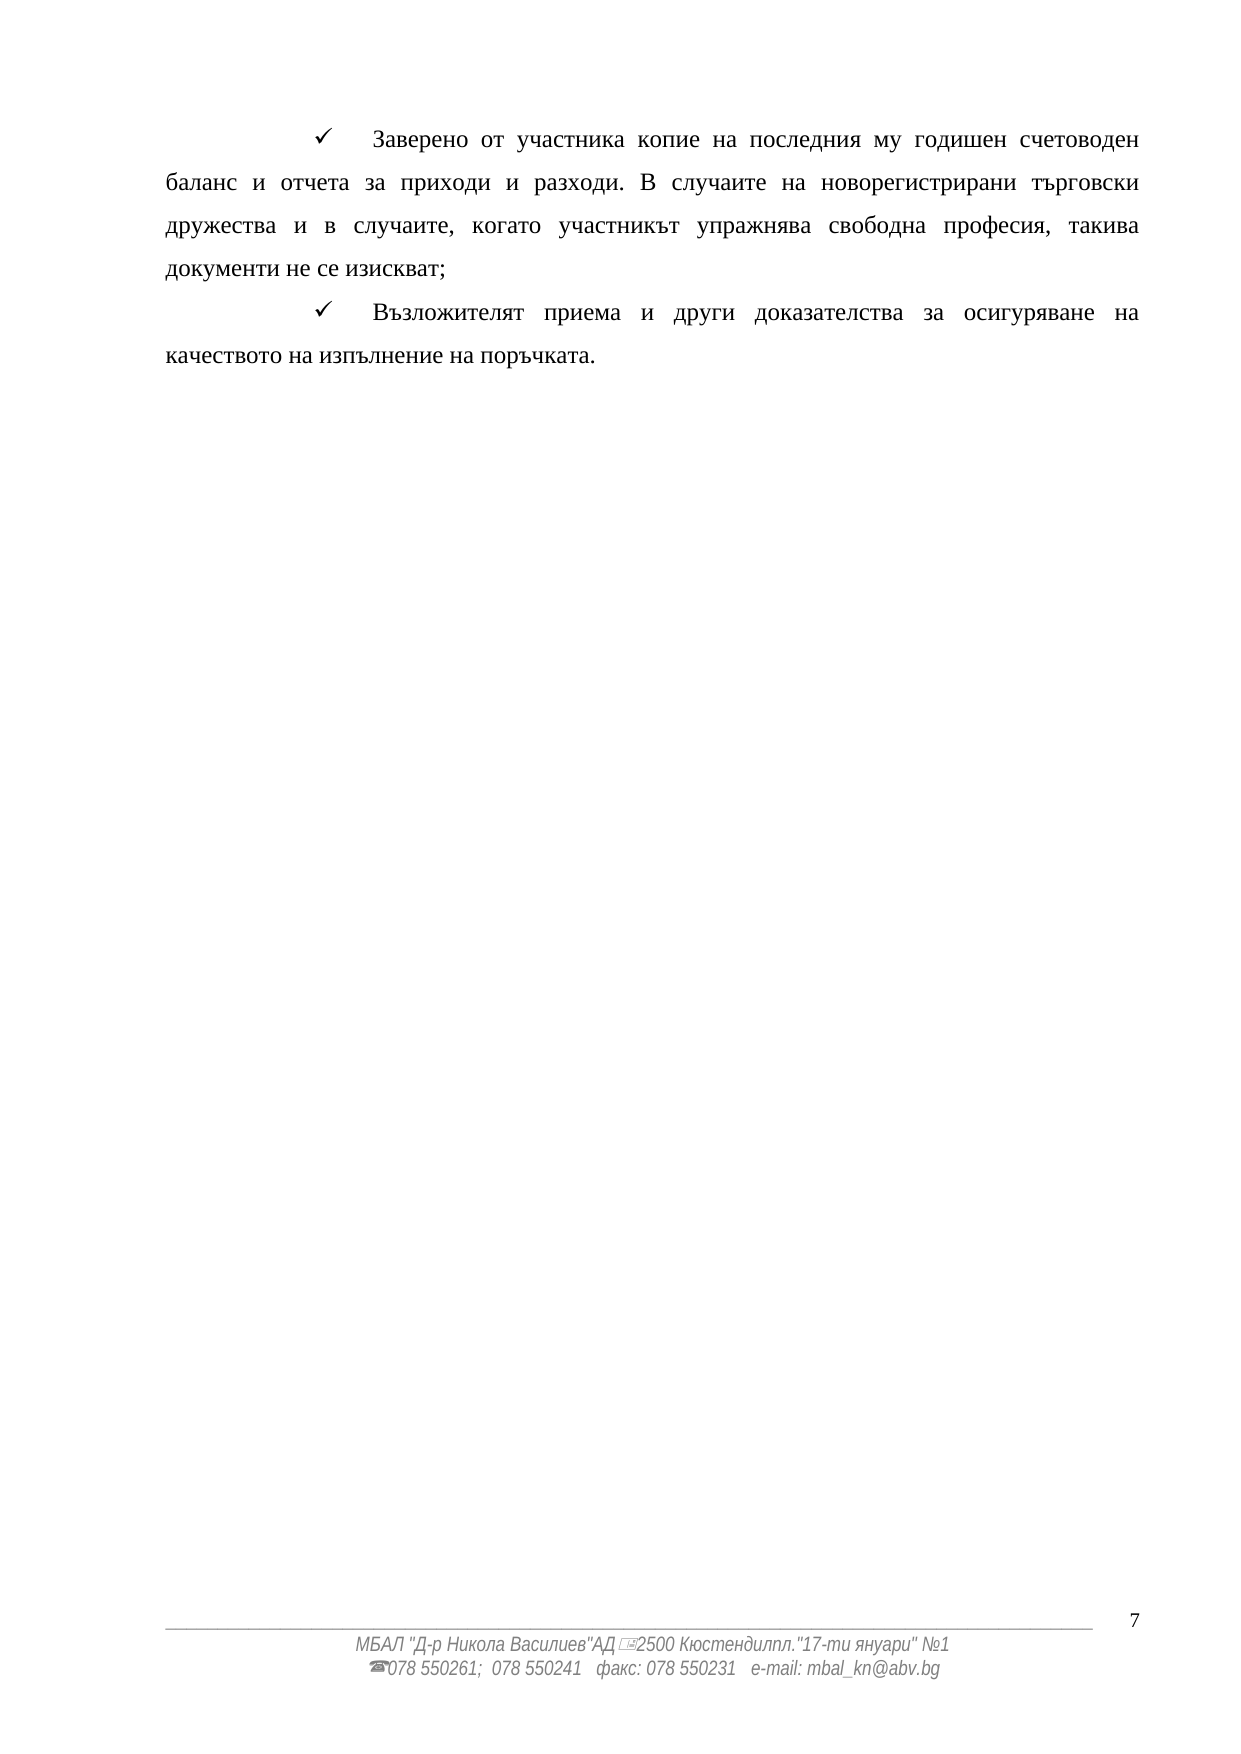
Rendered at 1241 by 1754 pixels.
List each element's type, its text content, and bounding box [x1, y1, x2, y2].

list Заверено от участника копие на последния му годишен счетоводен баланс и отчета за приходи и разходи. В случаите на новорегистрирани търговски дружества и в случаите, когато участникът упражнява свободна професия, такива документи не се изискват; [165, 124, 1140, 282]
list Възложителят приема и други доказателства за осигуряване на качеството на изпълнение на поръчката. [165, 297, 1140, 368]
